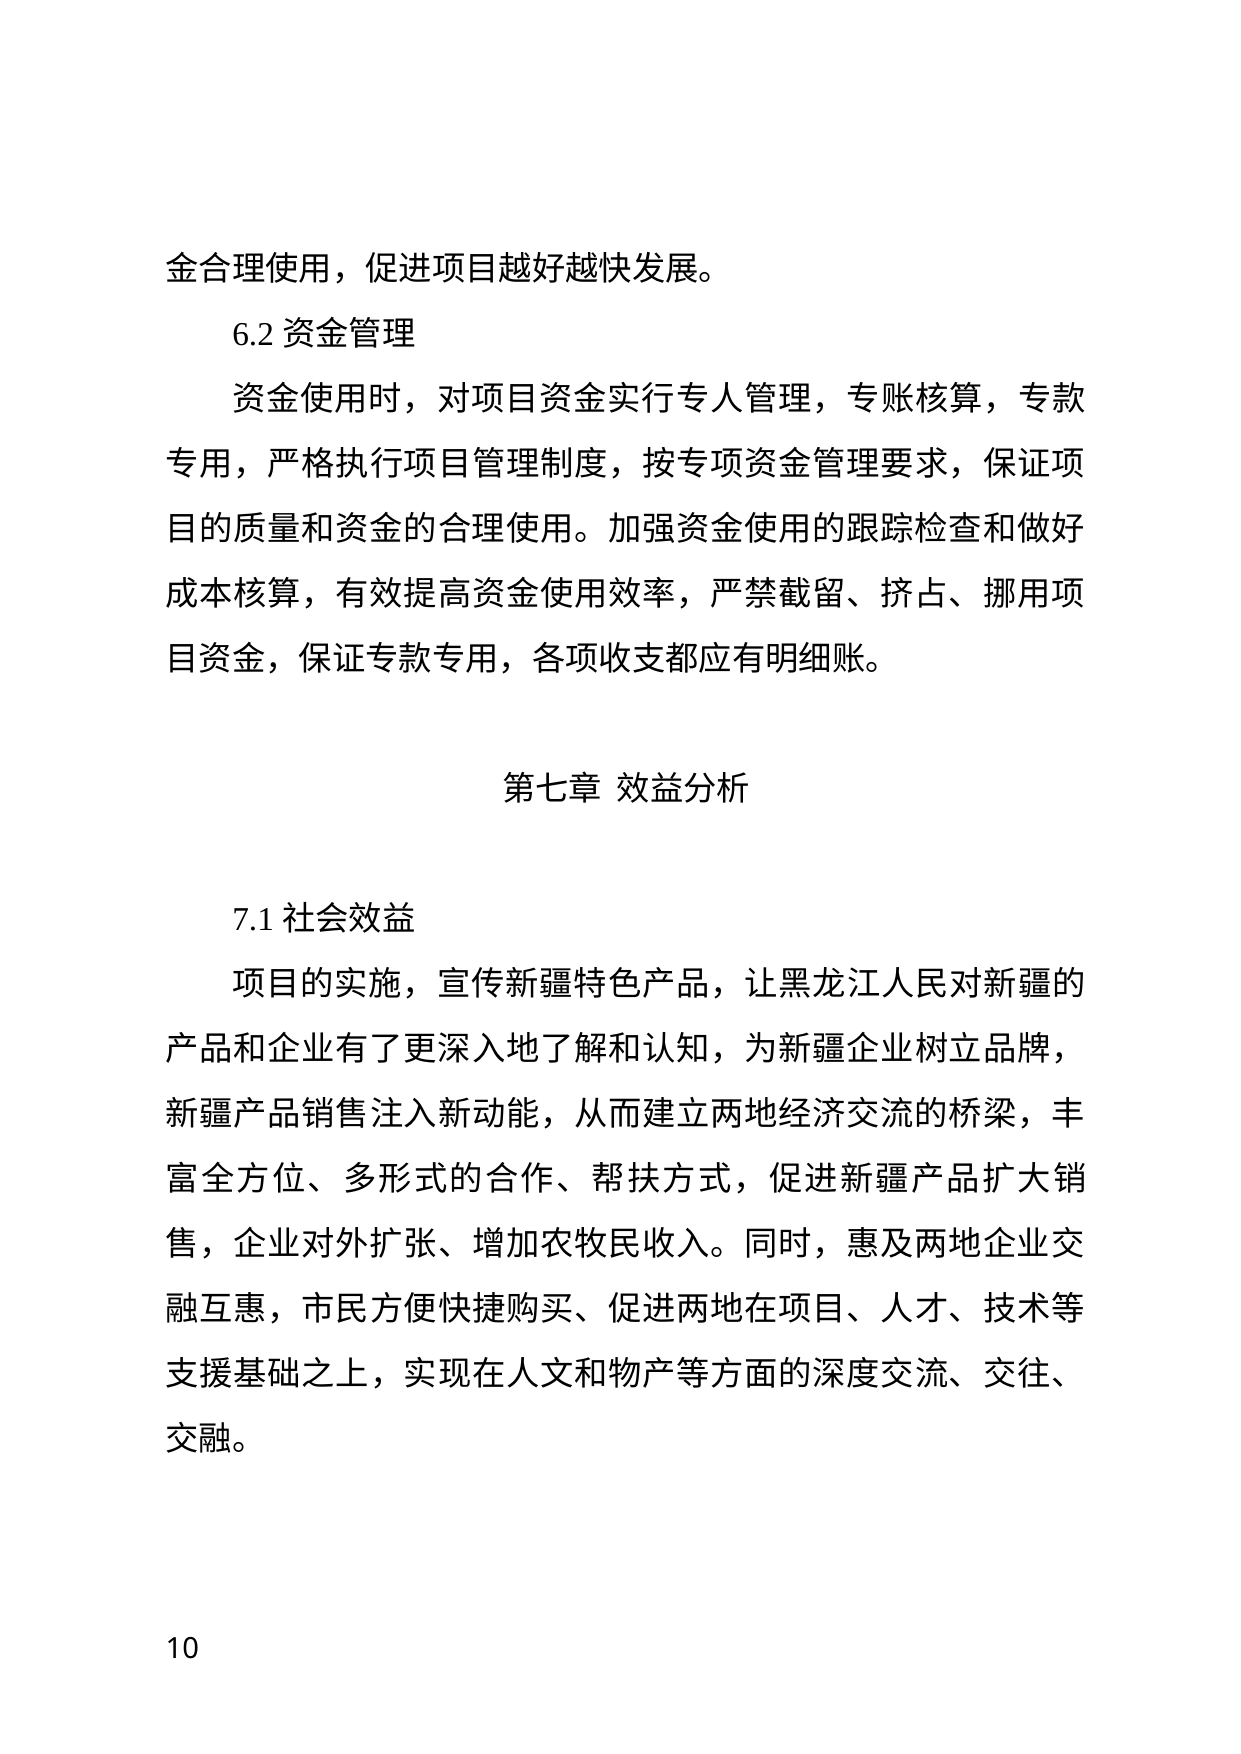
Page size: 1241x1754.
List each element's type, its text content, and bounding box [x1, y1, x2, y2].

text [165, 233, 1087, 298]
text 7.1 社会效益 [165, 883, 1087, 948]
text 资金使用时，对项目资金实行专人管理，专账核算，专款专用，严格执行项目管理制度，按专项资金管理要求，保证项目的质量和资金的合理使用。加强资金使用的跟踪检查和做好成本核算，有效提高资金使用效率，严禁截留、挤占、挪用项目资金，保证专款专用，各项收支都应有明细账。 [165, 363, 1087, 688]
text 项目的实施，宣传新疆特色产品，让黑龙江人民对新疆的产品和企业有了更深入地了解和认知，为新疆企业树立品牌，新疆产品销售注入新动能，从而建立两地经济交流的桥梁，丰富全方位、多形式的合作、帮扶方式，促进新疆产品扩大销售，企业对外扩张、增加农牧民收入。同时，惠及两地企业交融互惠，市民方便快捷购买、促进两地在项目、人才、技术等支援基础之上，实现在人文和物产等方面的深度交流、交往、交融。 [165, 948, 1087, 1468]
text 6.2 资金管理 [165, 298, 1087, 363]
text 第七章 效益分析 [165, 753, 1087, 818]
